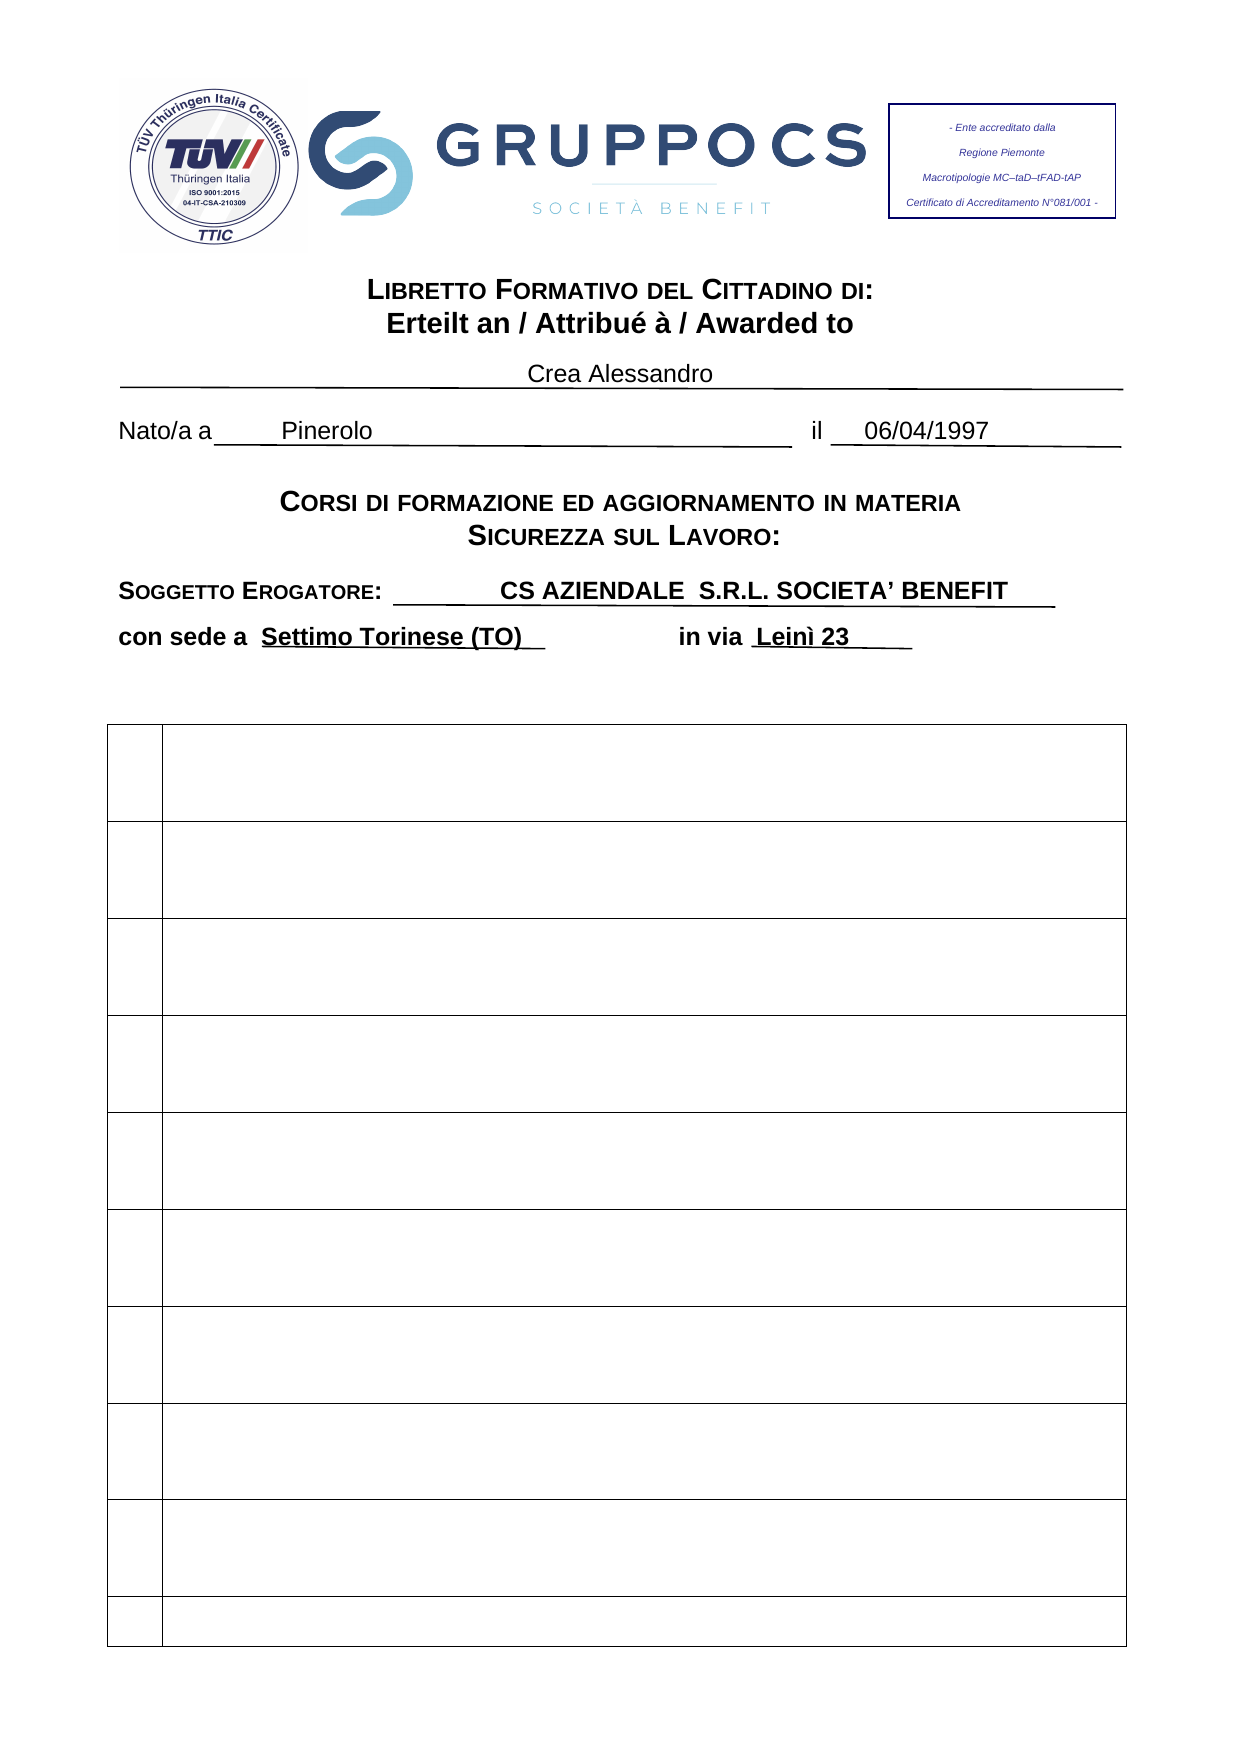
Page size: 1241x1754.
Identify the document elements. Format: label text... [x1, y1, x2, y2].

table_cell [163, 1016, 1126, 1112]
table_cell [108, 1597, 162, 1646]
table_cell [108, 919, 162, 1015]
table_cell [163, 919, 1126, 1015]
text Libretto Formativo del Cittadino di: [118, 272, 1122, 306]
table_cell [163, 822, 1126, 918]
text Erteilt an / Attribué à / Awarded to [118, 306, 1122, 339]
table_cell [108, 822, 162, 918]
table_header [163, 725, 1126, 821]
text Soggetto Erogatore: CS AZIENDALE S.R.L. SOCIETA’ BENEFIT [118, 576, 1122, 605]
table_cell [108, 1307, 162, 1402]
table_cell [163, 1307, 1126, 1402]
table_cell [163, 1113, 1126, 1209]
table_cell [108, 1016, 162, 1112]
text Sicurezza sul Lavoro: [118, 517, 1122, 551]
table_cell [108, 1500, 162, 1596]
text Corsi di formazione ed aggiornamento in materia [118, 484, 1122, 517]
table_cell [163, 1500, 1126, 1596]
table_cell [108, 1210, 162, 1306]
text con sede a Settimo Torinese (TO) in via Leinì 23 [118, 621, 1122, 650]
table_header [108, 725, 162, 821]
text Nato/a a Pinerolo il 06/04/1997 [118, 416, 1122, 445]
table_cell [108, 1404, 162, 1499]
picture [119, 78, 875, 253]
text Crea Alessandro [118, 358, 1122, 387]
table_cell [163, 1404, 1126, 1499]
table_cell [163, 1210, 1126, 1306]
table_cell [108, 1113, 162, 1209]
table_cell [163, 1597, 1126, 1646]
